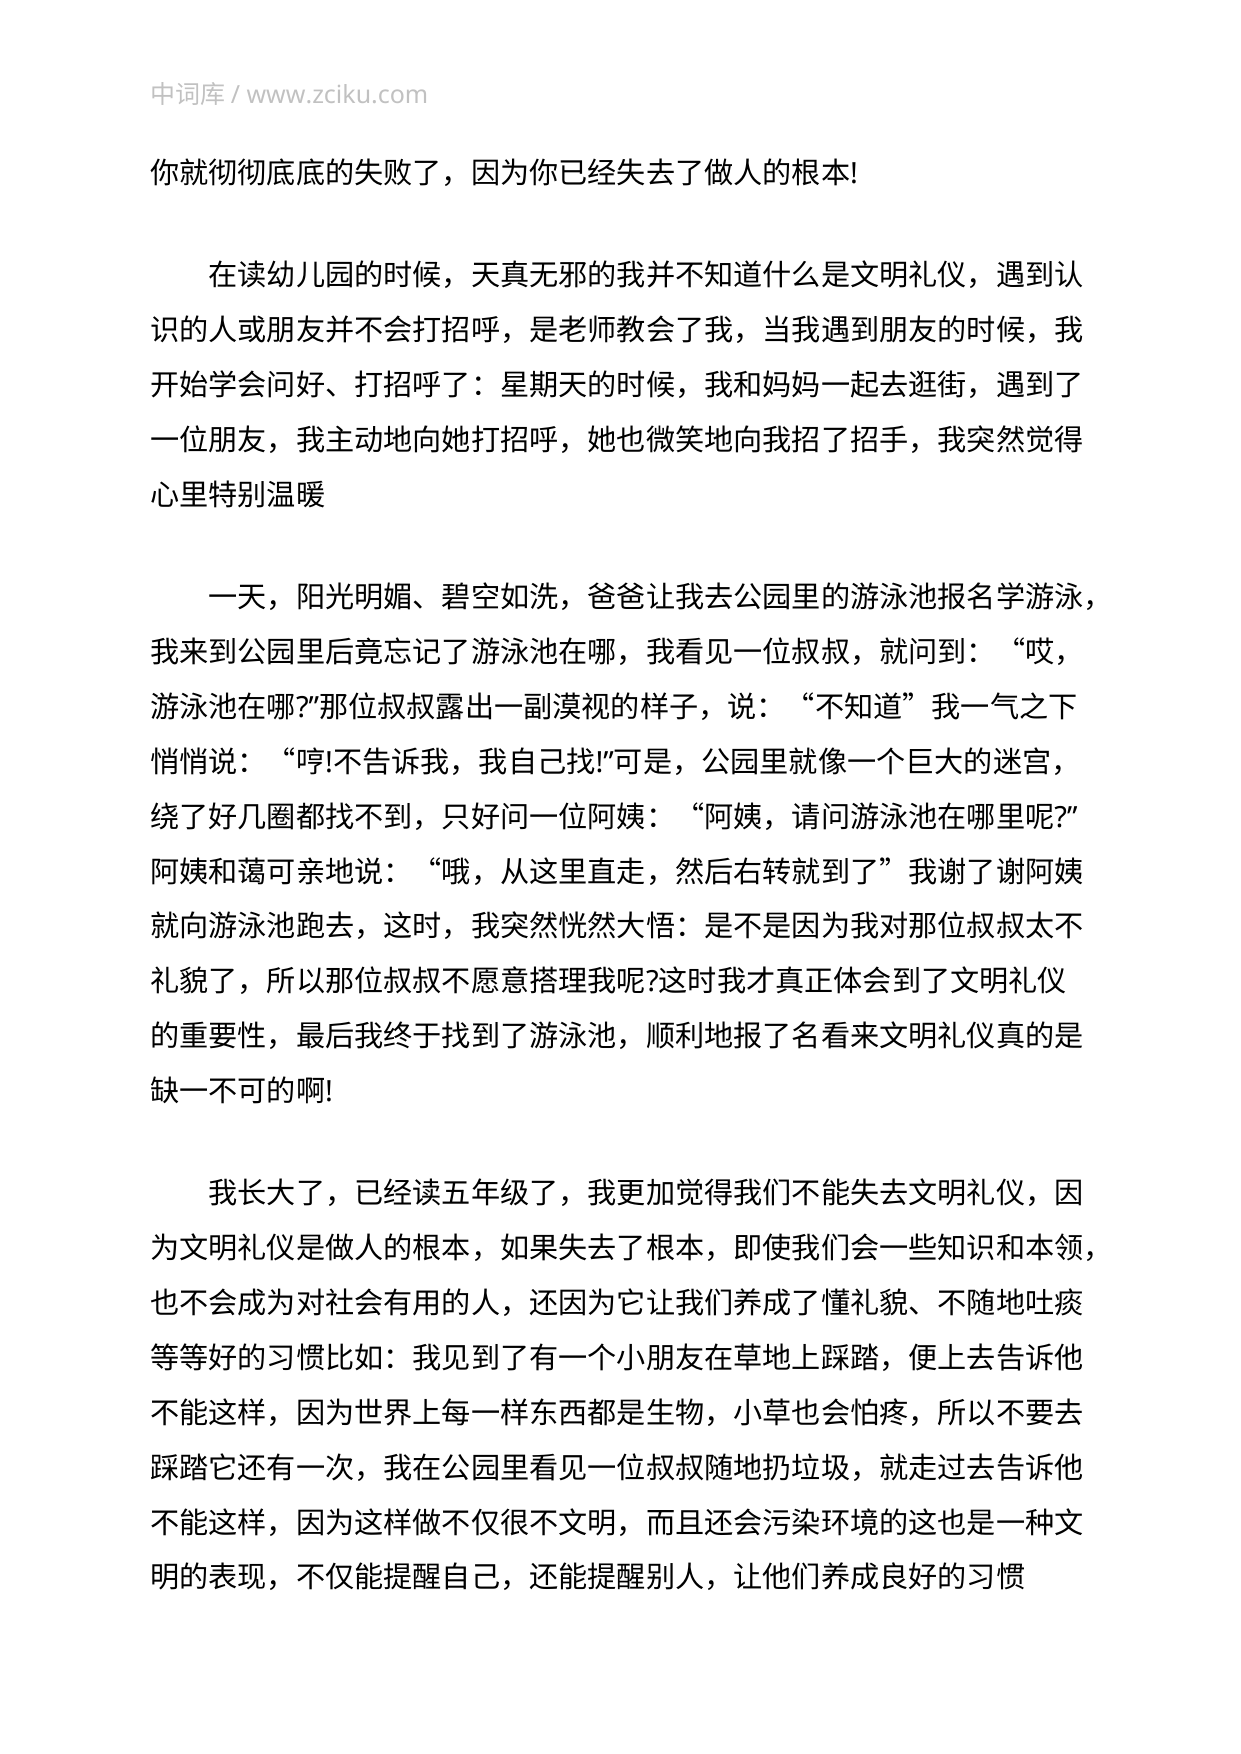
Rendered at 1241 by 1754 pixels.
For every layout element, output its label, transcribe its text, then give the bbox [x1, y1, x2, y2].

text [150, 150, 1090, 192]
text 在读幼儿园的时候，天真无邪的我并不知道什么是文明礼仪，遇到认识的人或朋友并不会打招呼，是老师教会了我，当我遇到朋友的时候，我开始学会问好、打招呼了：星期天的时候，我和妈妈一起去逛街，遇到了一位朋友，我主动地向她打招呼，她也微笑地向我招了招手，我突然觉得心里特别温暖 [150, 252, 1090, 514]
text 一天，阳光明媚、碧空如洗，爸爸让我去公园里的游泳池报名学游泳，我来到公园里后竟忘记了游泳池在哪，我看见一位叔叔，就问到：“哎，游泳池在哪?”那位叔叔露出一副漠视的样子，说：“不知道”我一气之下悄悄说：“哼!不告诉我，我自己找!”可是，公园里就像一个巨大的迷宫，绕了好几圈都找不到，只好问一位阿姨：“阿姨，请问游泳池在哪里呢?”阿姨和蔼可亲地说：“哦，从这里直走，然后右转就到了”我谢了谢阿姨就向游泳池跑去，这时，我突然恍然大悟：是不是因为我对那位叔叔太不礼貌了，所以那位叔叔不愿意搭理我呢?这时我才真正体会到了文明礼仪的重要性，最后我终于找到了游泳池，顺利地报了名看来文明礼仪真的是缺一不可的啊! [150, 573, 1090, 1110]
text 我长大了，已经读五年级了，我更加觉得我们不能失去文明礼仪，因为文明礼仪是做人的根本，如果失去了根本，即使我们会一些知识和本领，也不会成为对社会有用的人，还因为它让我们养成了懂礼貌、不随地吐痰等等好的习惯比如：我见到了有一个小朋友在草地上踩踏，便上去告诉他不能这样，因为世界上每一样东西都是生物，小草也会怕疼，所以不要去踩踏它还有一次，我在公园里看见一位叔叔随地扔垃圾，就走过去告诉他不能这样，因为这样做不仅很不文明，而且还会污染环境的这也是一种文明的表现，不仅能提醒自己，还能提醒别人，让他们养成良好的习惯 [150, 1170, 1090, 1596]
